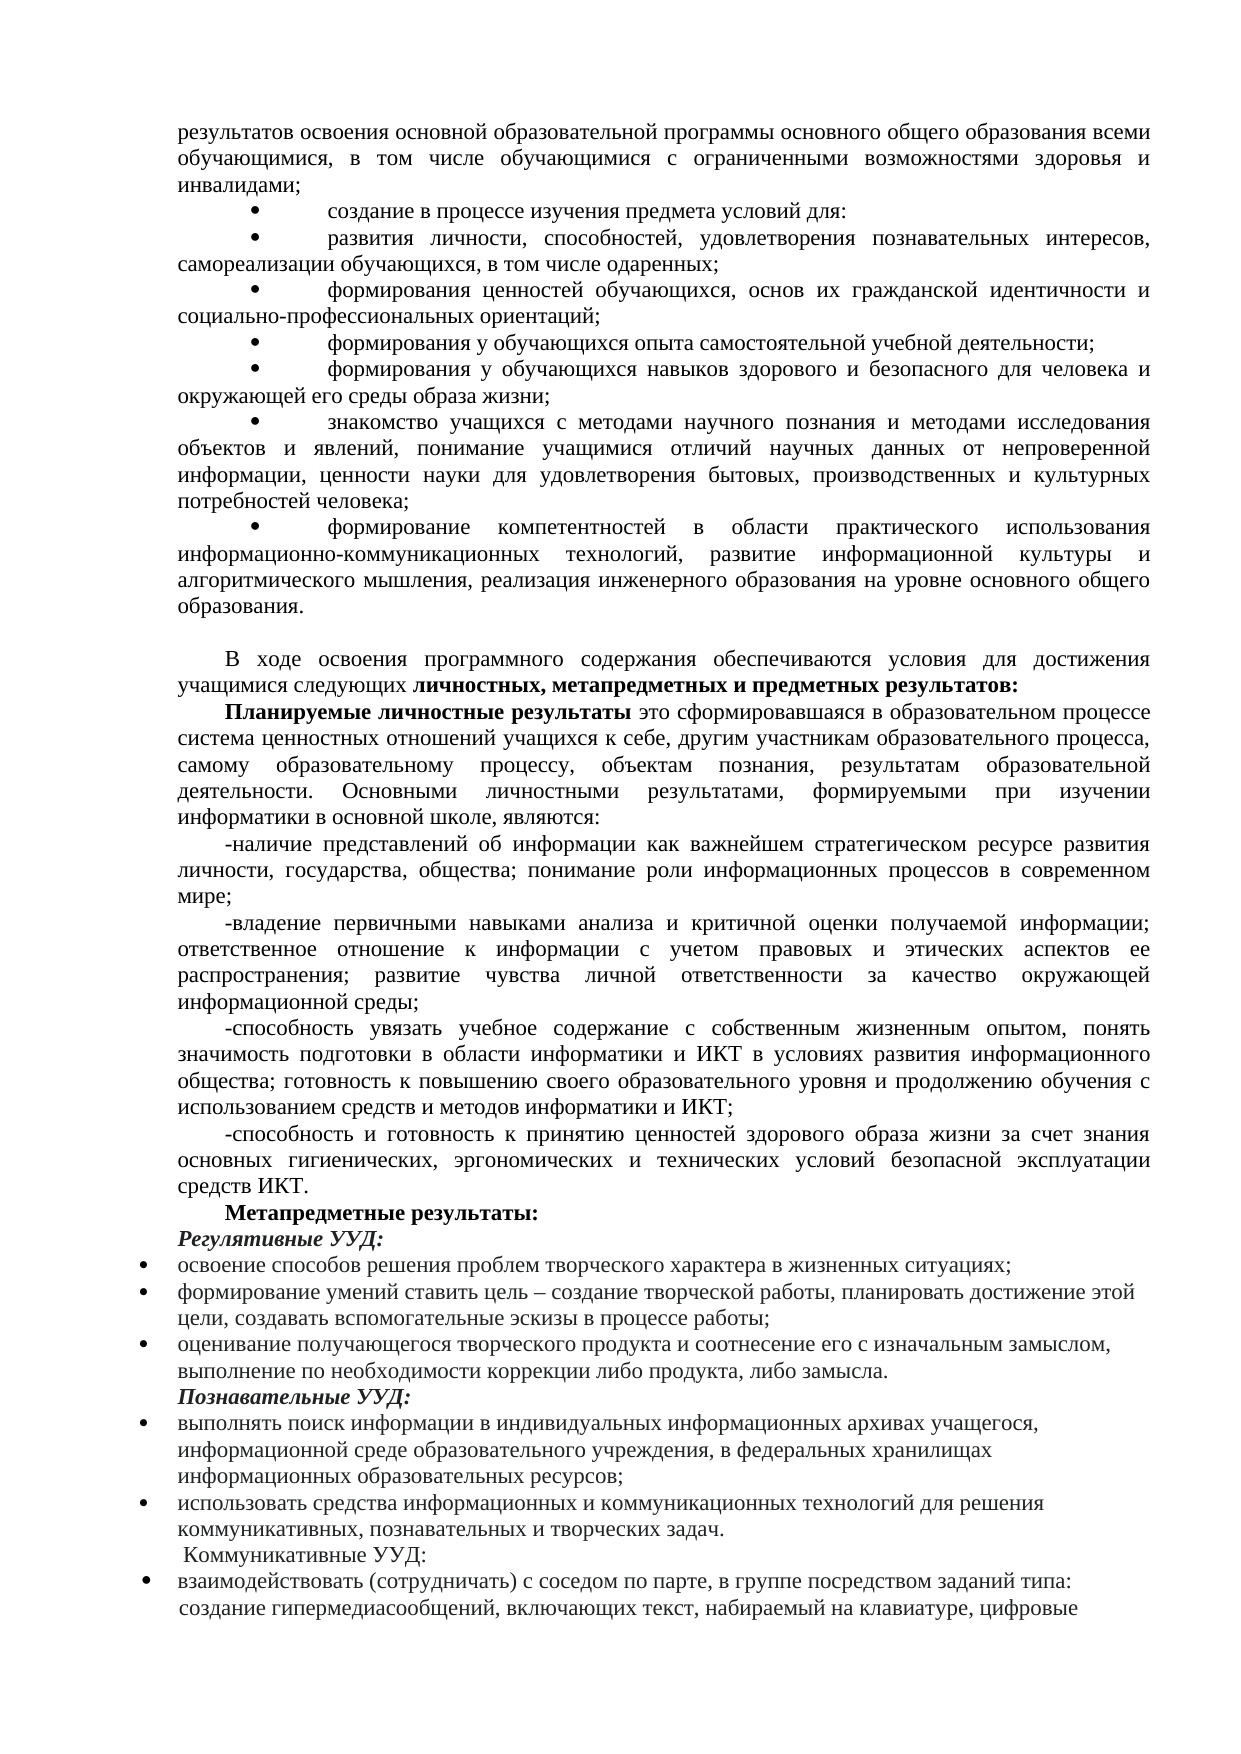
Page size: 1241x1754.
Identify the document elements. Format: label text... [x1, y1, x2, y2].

list формирования у обучающихся опыта самостоятельной учебной деятельности; [177, 329, 1152, 355]
text -наличие представлений об информации как важнейшем стратегическом ресурсе развития личности, государства, общества; понимание роли информационных процессов в современном мире; [177, 830, 1152, 909]
list оценивание получающегося творческого продукта и соотнесение его с изначальным замыслом, выполнение по необходимости коррекции либо продукта, либо замысла. [140, 1330, 1152, 1383]
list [177, 118, 1152, 197]
text Коммуникативные УУД: [177, 1541, 1152, 1568]
text В ходе освоения программного содержания обеспечиваются условия для достижения учащимися следующих личностных, метапредметных и предметных результатов: [177, 645, 1152, 698]
list формирование компетентностей в области практического использования информационно-коммуникационных технологий, развитие информационной культуры и алгоритмического мышления, реализация инженерного образования на уровне основного общего образования. [177, 513, 1152, 619]
text -способность увязать учебное содержание с собственным жизненным опытом, понять значимость подготовки в области информатики и ИКТ в условиях развития информационного общества; готовность к повышению своего образовательного уровня и продолжению обучения с использованием средств и методов информатики и ИКТ; [177, 1014, 1152, 1119]
text Планируемые личностные результаты это сформировавшаяся в образовательном процессе система ценностных отношений учащихся к себе, другим участникам образовательного процесса, самому образовательному процессу, объектам познания, результатам образовательной деятельности. Основными личностными результатами, формируемыми при изучении информатики в основной школе, являются: [177, 698, 1152, 830]
list формирования ценностей обучающихся, основ их гражданской идентичности и социально-профессиональных ориентаций; [177, 276, 1152, 329]
text -владение первичными навыками анализа и критичной оценки получаемой информации; ответственное отношение к информации с учетом правовых и этических аспектов ее распространения; развитие чувства личной ответственности за качество окружающей информационной среды; [177, 909, 1152, 1014]
list создание в процессе изучения предмета условий для: [177, 197, 1152, 223]
list формирования у обучающихся навыков здорового и безопасного для человека и окружающей его среды образа жизни; [177, 355, 1152, 408]
list знакомство учащихся с методами научного познания и методами исследования объектов и явлений, понимание учащимися отличий научных данных от непроверенной информации, ценности науки для удовлетворения бытовых, производственных и культурных потребностей человека; [177, 408, 1152, 513]
text Регулятивные УУД: [177, 1225, 1152, 1251]
text Метапредметные результаты: [177, 1199, 1152, 1225]
list выполнять поиск информации в индивидуальных информационных архивах учащегося, информационной среде образовательного учреждения, в федеральных хранилищах информационных образовательных ресурсов; [140, 1409, 1152, 1488]
list использовать средства информационных и коммуникационных технологий для решения коммуникативных, познавательных и творческих задач. [140, 1488, 1152, 1541]
text Познавательные УУД: [177, 1383, 1152, 1409]
list развития личности, способностей, удовлетворения познавательных интересов, самореализации обучающихся, в том числе одаренных; [177, 223, 1152, 276]
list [142, 1568, 1152, 1620]
text -способность и готовность к принятию ценностей здорового образа жизни за счет знания основных гигиенических, эргономических и технических условий безопасной эксплуатации средств ИКТ. [177, 1119, 1152, 1199]
list формирование умений ставить цель – создание творческой работы, планировать достижение этой цели, создавать вспомогательные эскизы в процессе работы; [140, 1278, 1152, 1330]
list освоение способов решения проблем творческого характера в жизненных ситуациях; [140, 1251, 1152, 1278]
